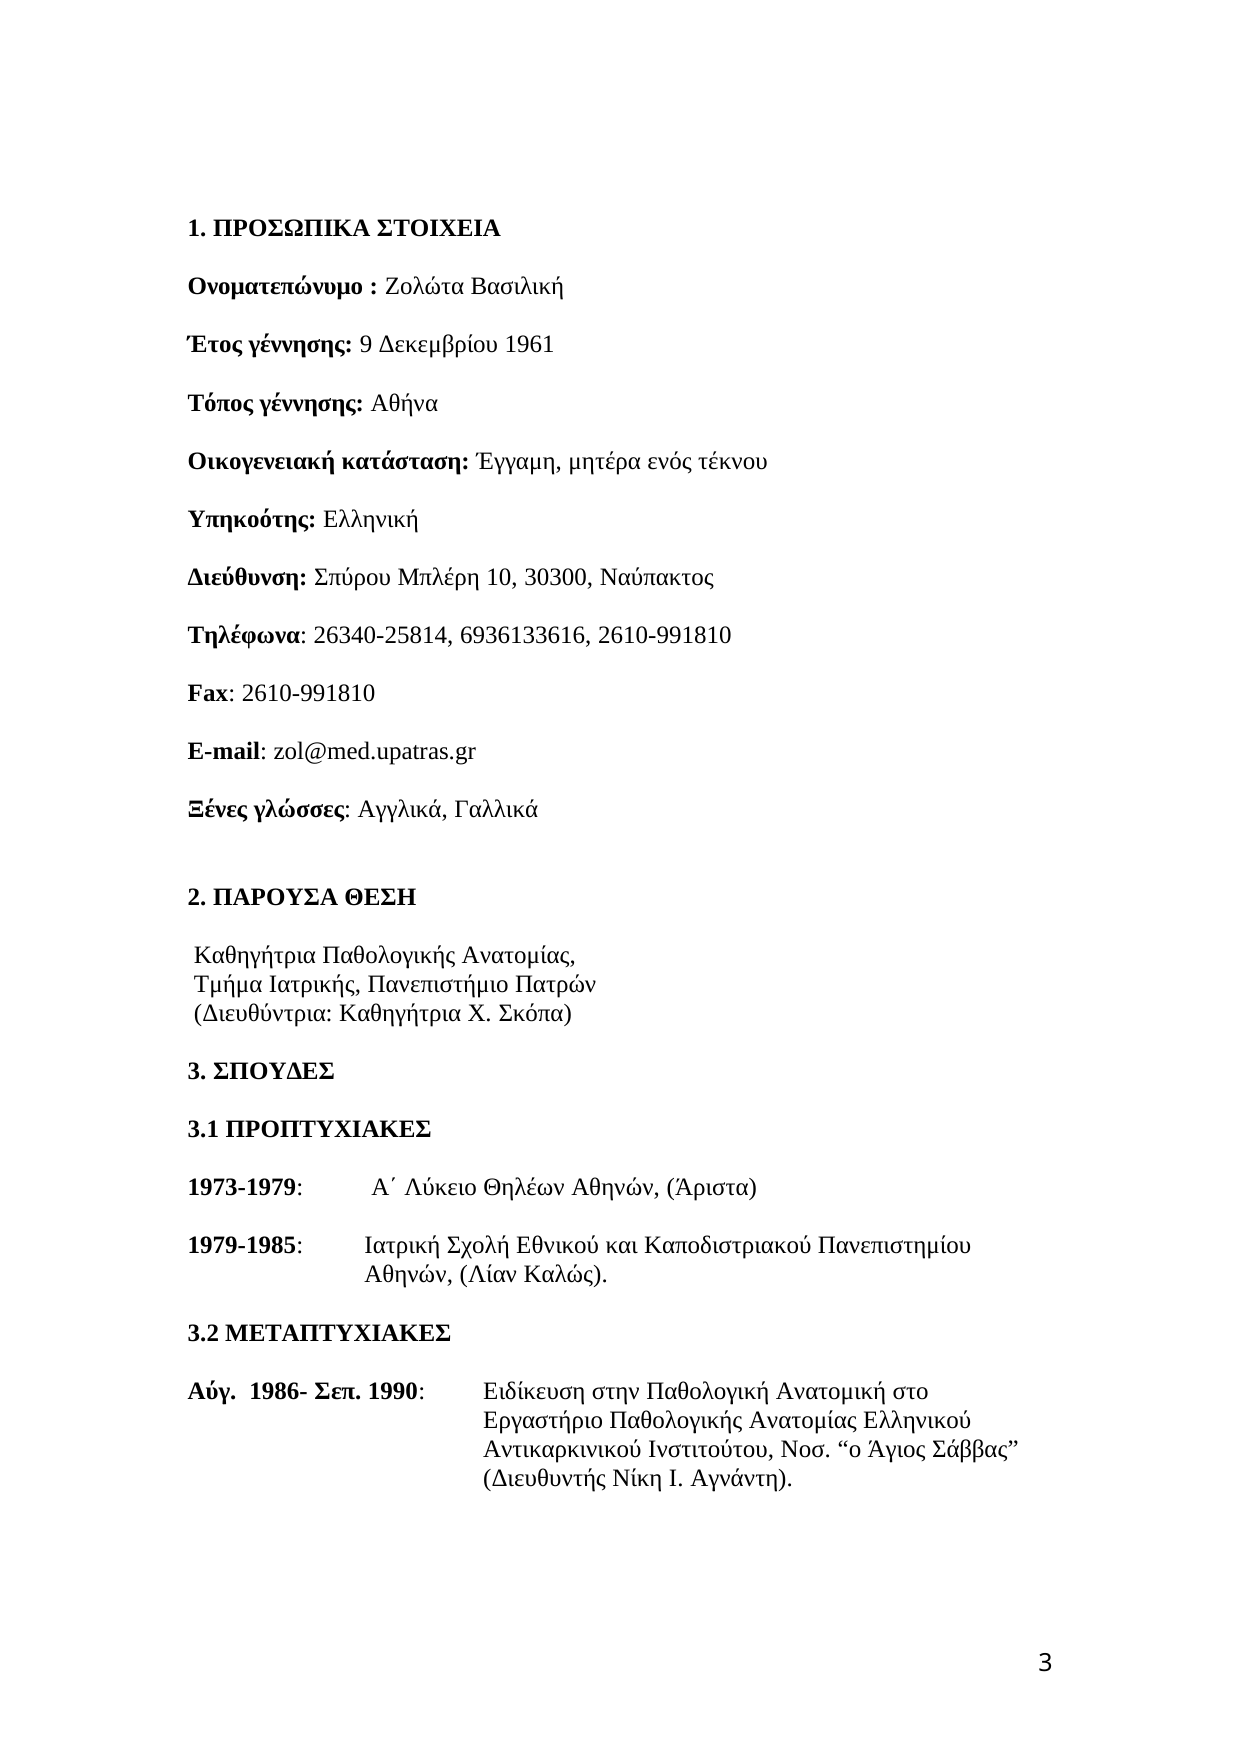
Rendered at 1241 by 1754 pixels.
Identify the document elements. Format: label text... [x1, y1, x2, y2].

text Καθηγήτρια Παθολογικής Ανατομίας, [194, 939, 1053, 969]
text 3.1 ΠΡΟΠΤΥΧΙΑΚΕΣ [187, 1114, 1053, 1143]
text Τόπος γέννησης: Αθήνα [187, 387, 1053, 416]
list ΜΕΤΑΠΤΥΧΙΑΚΕΣ [187, 1317, 1053, 1346]
text Fax: 2610-991810 [187, 678, 1053, 707]
text E-mail: zol@med.upatras.gr [187, 736, 1053, 765]
text Ονοματεπώνυμο : Zoλώτα Bασιλική [187, 271, 1053, 300]
text 2. ΠΑΡΟΥΣΑ ΘΕΣΗ [187, 881, 1053, 911]
text 1. ΠΡΟΣΩΠΙΚΑ ΣΤΟΙΧΕΙΑ [187, 213, 1053, 242]
text Έτος γέννησης: 9 Δεκεμβρίου 1961 [187, 329, 1053, 358]
text (Διευθύντρια: Καθηγήτρια Χ. Σκόπα) [194, 998, 1053, 1027]
text Οικογενειακή κατάσταση: Έγγαμη, μητέρα ενός τέκνου [187, 446, 1053, 474]
text 1973-1979: Α΄ Λύκειο Θηλέων Αθηνών, (Άριστα) [187, 1172, 1053, 1201]
text Τμήμα Ιατρικής, Πανεπιστήμιο Πατρών [194, 969, 1053, 998]
text Υπηκοότης: Ελληνική [187, 504, 1053, 533]
text 3. ΣΠΟΥΔΕΣ [187, 1056, 1053, 1085]
text Διεύθυνση: Σπύρου Μπλέρη 10, 30300, Ναύπακτος [187, 562, 1053, 591]
text Αύγ. 1986- Σεπ. 1990: Ειδίκευση στην Παθολογική Ανατομική στο Εργαστήριο Παθολογικής Ανατομίας Ελληνικού Αντικαρκινικού Ινστιτούτου, Νοσ. “ο Άγιος Σάββας” (Διευθυντής Νίκη Ι. Αγνάντη). [187, 1376, 1053, 1492]
text Ξένες γλώσσες: Αγγλικά, Γαλλικά [187, 794, 1053, 823]
text Τηλέφωνα: 26340-25814, 6936133616, 2610-991810 [187, 620, 1053, 649]
text 1979-1985: Ιατρική Σχολή Εθνικού και Καποδιστριακού Πανεπιστημίου Αθηνών, (Λίαν Καλώς). [187, 1230, 1053, 1288]
